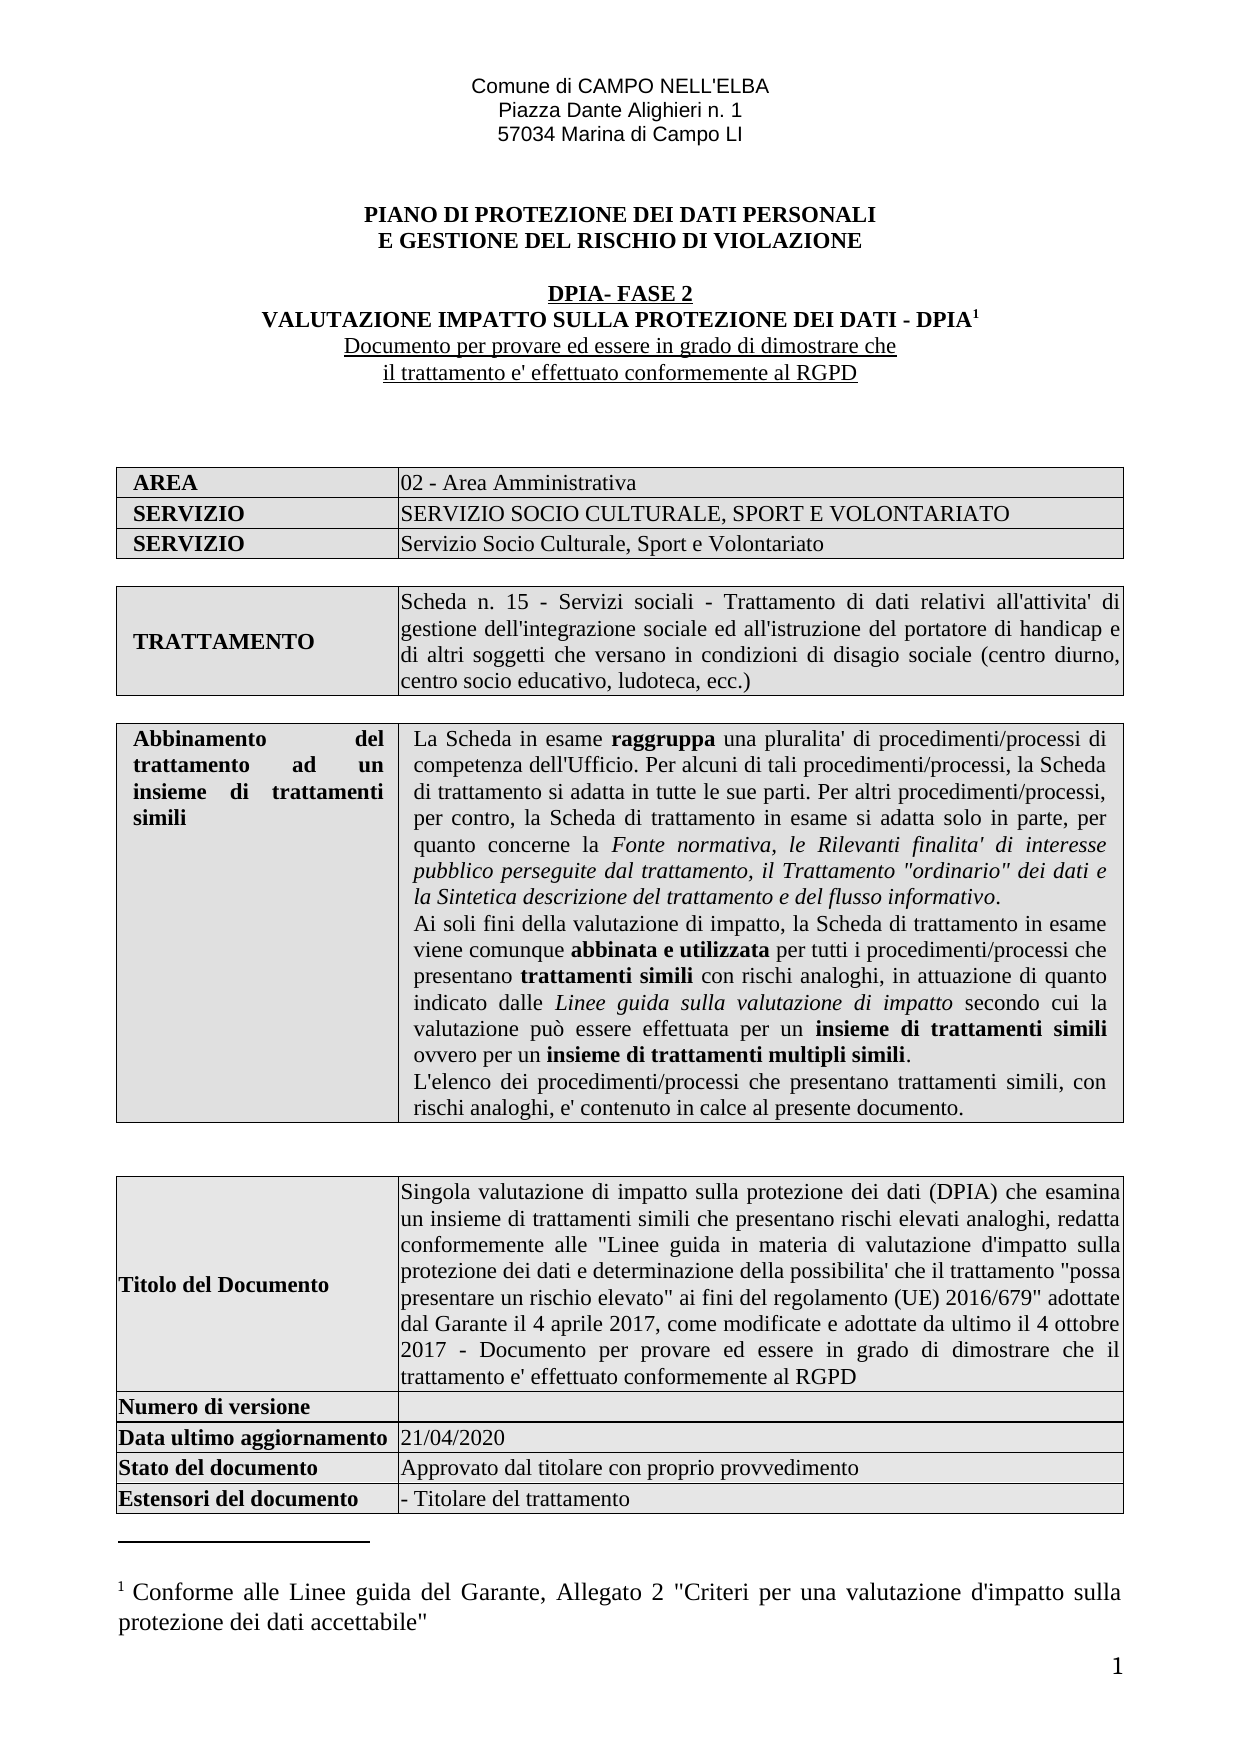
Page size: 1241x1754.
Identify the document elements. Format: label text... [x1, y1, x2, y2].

table_header AREA [117, 468, 398, 497]
table_header Titolo del Documento [117, 1177, 398, 1391]
table_cell Estensori del documento [117, 1484, 398, 1513]
table_cell - Titolare del trattamento [399, 1484, 1123, 1513]
table_cell Numero di versione [117, 1392, 398, 1421]
table_cell SERVIZIO [117, 529, 398, 558]
table_cell Approvato dal titolare con proprio provvedimento [399, 1453, 1123, 1482]
text il trattamento e' effettuato conformemente al RGPD [118, 359, 1122, 385]
table_cell 21/04/2020 [399, 1423, 1123, 1452]
table_cell Stato del documento [117, 1453, 398, 1482]
table_header Scheda n. 15 - Servizi sociali - Trattamento di dati relativi all'attivita' di gestione dell'integrazione sociale ed all'istruzione del portatore di handicap e di altri soggetti che versano in condizioni di disagio sociale (centro diurno, centro socio educativo, ludoteca, ecc.) [399, 587, 1123, 695]
table_cell SERVIZIO SOCIO CULTURALE, SPORT E VOLONTARIATO [399, 498, 1123, 528]
text VALUTAZIONE IMPATTO SULLA PROTEZIONE DEI DATI - DPIA [118, 306, 1122, 332]
table_cell [399, 1392, 1123, 1421]
table_header 02 - Area Amministrativa [399, 468, 1123, 497]
text E GESTIONE DEL RISCHIO DI VIOLAZIONE [118, 227, 1122, 253]
text DPIA- FASE 2 [118, 280, 1122, 306]
text PIANO DI PROTEZIONE DEI DATI PERSONALI [118, 201, 1122, 227]
table_header Abbinamento del trattamento ad un insieme di trattamenti simili [117, 724, 398, 1122]
table_header Singola valutazione di impatto sulla protezione dei dati (DPIA) che esamina un insieme di trattamenti simili che presentano rischi elevati analoghi, redatta conformemente alle "Linee guida in materia di valutazione d'impatto sulla protezione dei dati e determinazione della possibilita' che il trattamento "possa presentare un rischio elevato" ai fini del regolamento (UE) 2016/679" adottate dal Garante il 4 aprile 2017, come modificate e adottate da ultimo il 4 ottobre 2017 - Documento per provare ed essere in grado di dimostrare che il trattamento e' effettuato conformemente al RGPD [399, 1177, 1123, 1391]
table_cell Servizio Socio Culturale, Sport e Volontariato [399, 529, 1123, 558]
table_cell SERVIZIO [117, 498, 398, 528]
table_header TRATTAMENTO [117, 587, 398, 695]
table_cell Data ultimo aggiornamento [117, 1423, 398, 1452]
text Documento per provare ed essere in grado di dimostrare che [118, 332, 1122, 359]
table_header La Scheda in esame raggruppa una pluralita' di procedimenti/processi di competenza dell'Ufficio. Per alcuni di tali procedimenti/processi, la Scheda di trattamento si adatta in tutte le sue parti. Per altri procedimenti/processi, per contro, la Scheda di trattamento in esame si adatta solo in parte, per quanto concerne la Fonte normativa, le Rilevanti finalita' di interesse pubblico perseguite dal trattamento, il Trattamento "ordinario" dei dati e la Sintetica descrizione del trattamento e del flusso informativo. Ai soli fini della valutazione di impatto, la Scheda di trattamento in esame viene comunque abbinata e utilizzata per tutti i procedimenti/processi che presentano trattamenti simili con rischi analoghi, in attuazione di quanto indicato dalle Linee guida sulla valutazione di impatto secondo cui la valutazione può essere effettuata per un insieme di trattamenti simili ovvero per un insieme di trattamenti multipli simili. L'elenco dei procedimenti/processi che presentano trattamenti simili, con rischi analoghi, e' contenuto in calce al presente documento. [399, 724, 1123, 1122]
